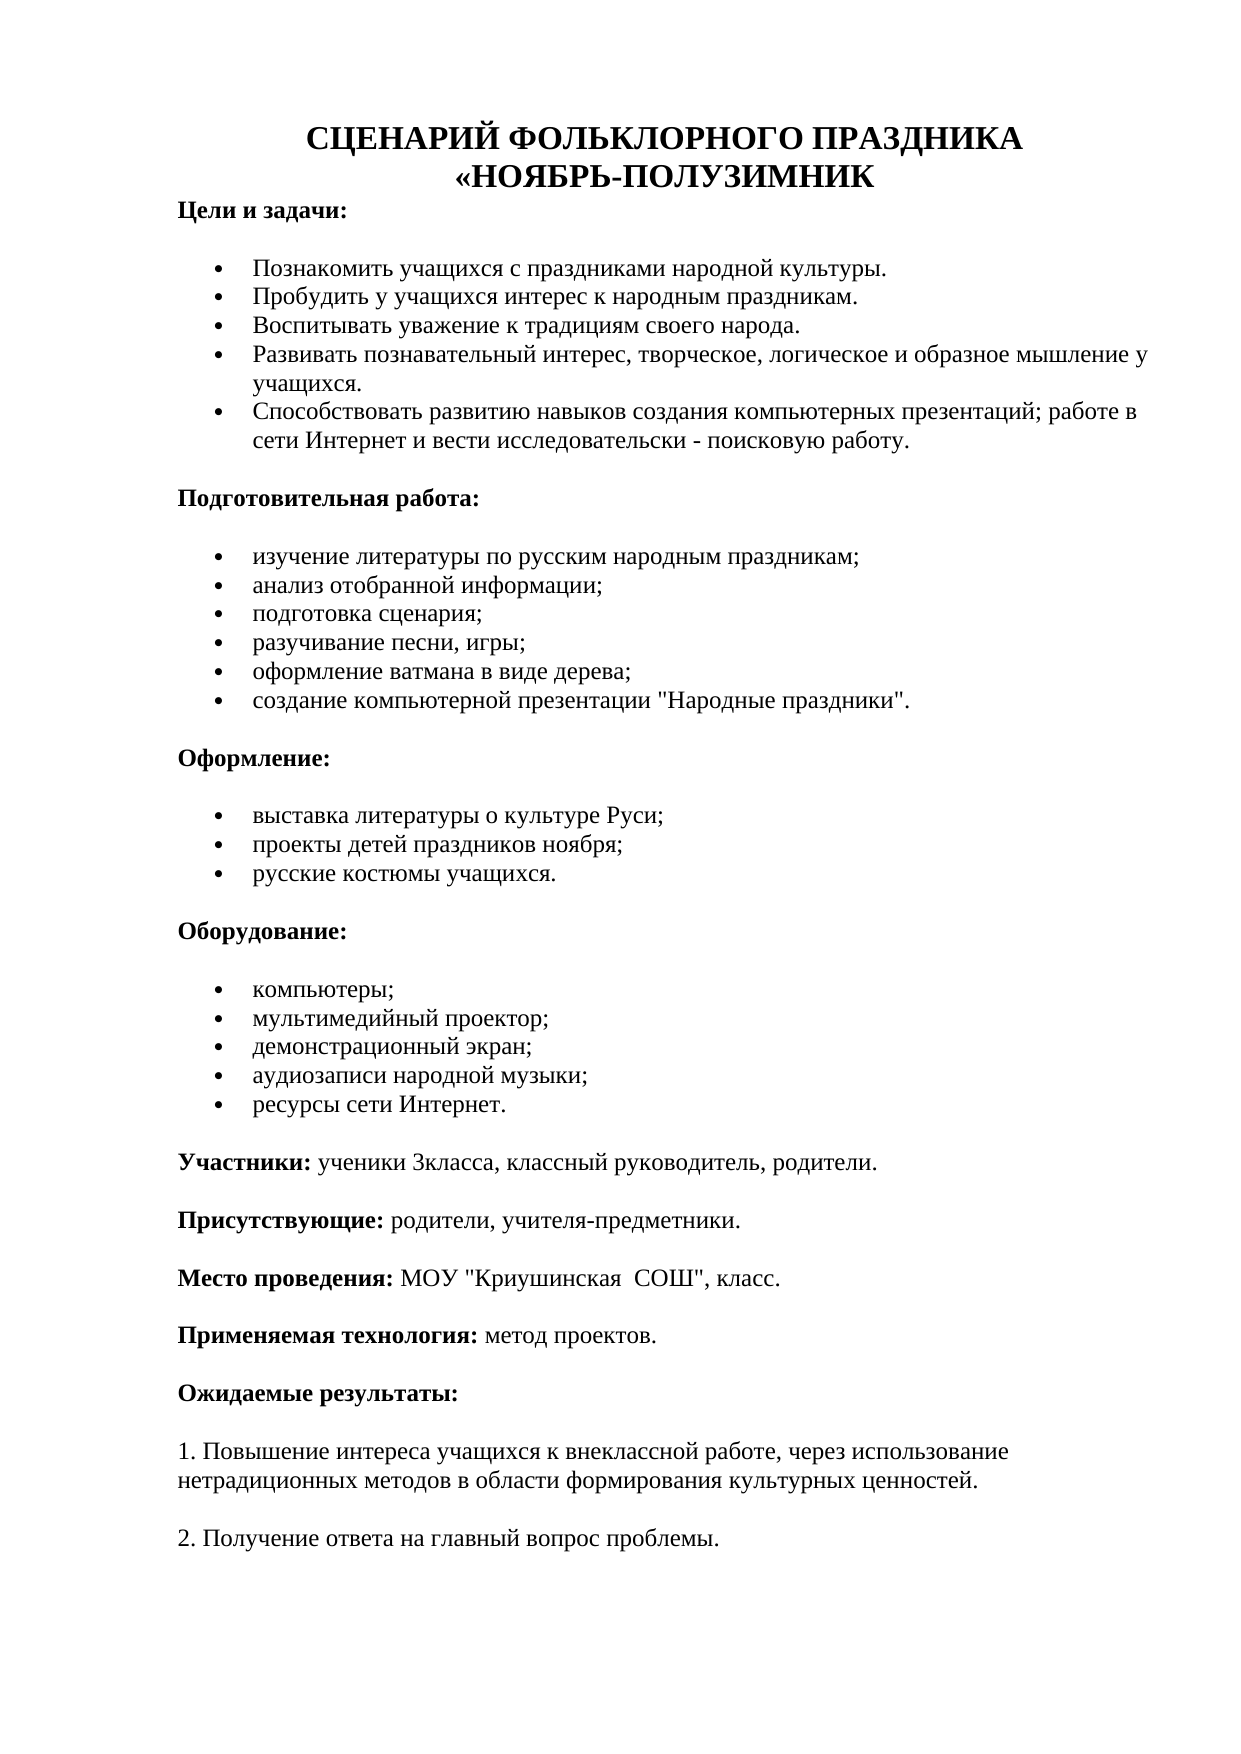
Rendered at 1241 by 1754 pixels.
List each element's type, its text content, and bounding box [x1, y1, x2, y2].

list анализ отобранной информации; [215, 570, 1152, 598]
text Участники: ученики 3класса, классный руководитель, родители. [177, 1147, 1152, 1176]
list Развивать познавательный интерес, творческое, логическое и образное мышление у учащихся. [215, 339, 1152, 396]
list подготовка сценария; [215, 598, 1152, 627]
text 1. Повышение интереса учащихся к внеклассной работе, через использование нетрадиционных методов в области формирования культурных ценностей. [177, 1436, 1152, 1494]
text Оформление: [177, 743, 1152, 771]
list оформление ватмана в виде дерева; [215, 656, 1152, 685]
text Применяемая технология: метод проектов. [177, 1321, 1152, 1349]
list проекты детей праздников ноября; [215, 829, 1152, 858]
list аудиозаписи народной музыки; [215, 1060, 1152, 1089]
list Способствовать развитию навыков создания компьютерных презентаций; работе в сети Интернет и вести исследовательски - поисковую работу. [215, 396, 1152, 454]
list Воспитывать уважение к традициям своего народа. [215, 310, 1152, 339]
list Пробудить у учащихся интерес к народным праздникам. [215, 281, 1152, 310]
list русские костюмы учащихся. [215, 858, 1152, 887]
text Цели и задачи: [177, 195, 1152, 223]
list Познакомить учащихся с праздниками народной культуры. [215, 253, 1152, 281]
list разучивание песни, игры; [215, 627, 1152, 656]
text Ожидаемые результаты: [177, 1378, 1152, 1407]
list мультимедийный проектор; [215, 1003, 1152, 1031]
list выставка литературы о культуре Руси; [215, 801, 1152, 829]
text 2. Получение ответа на главный вопрос проблемы. [177, 1523, 1152, 1552]
text Оборудование: [177, 916, 1152, 945]
list ресурсы сети Интернет. [215, 1089, 1152, 1118]
list создание компьютерной презентации "Народные праздники". [215, 685, 1152, 713]
text СЦЕНАРИЙ ФОЛЬКЛОРНОГО ПРАЗДНИКА [177, 118, 1152, 156]
text Подготовительная работа: [177, 483, 1152, 512]
text «НОЯБРЬ-ПОЛУЗИМНИК [177, 156, 1152, 195]
text Присутствующие: родители, учителя-предметники. [177, 1205, 1152, 1233]
text Место проведения: МОУ "Криушинская СОШ", класс. [177, 1263, 1152, 1291]
list демонстрационный экран; [215, 1031, 1152, 1060]
list компьютеры; [215, 974, 1152, 1003]
list изучение литературы по русским народным праздникам; [215, 541, 1152, 570]
